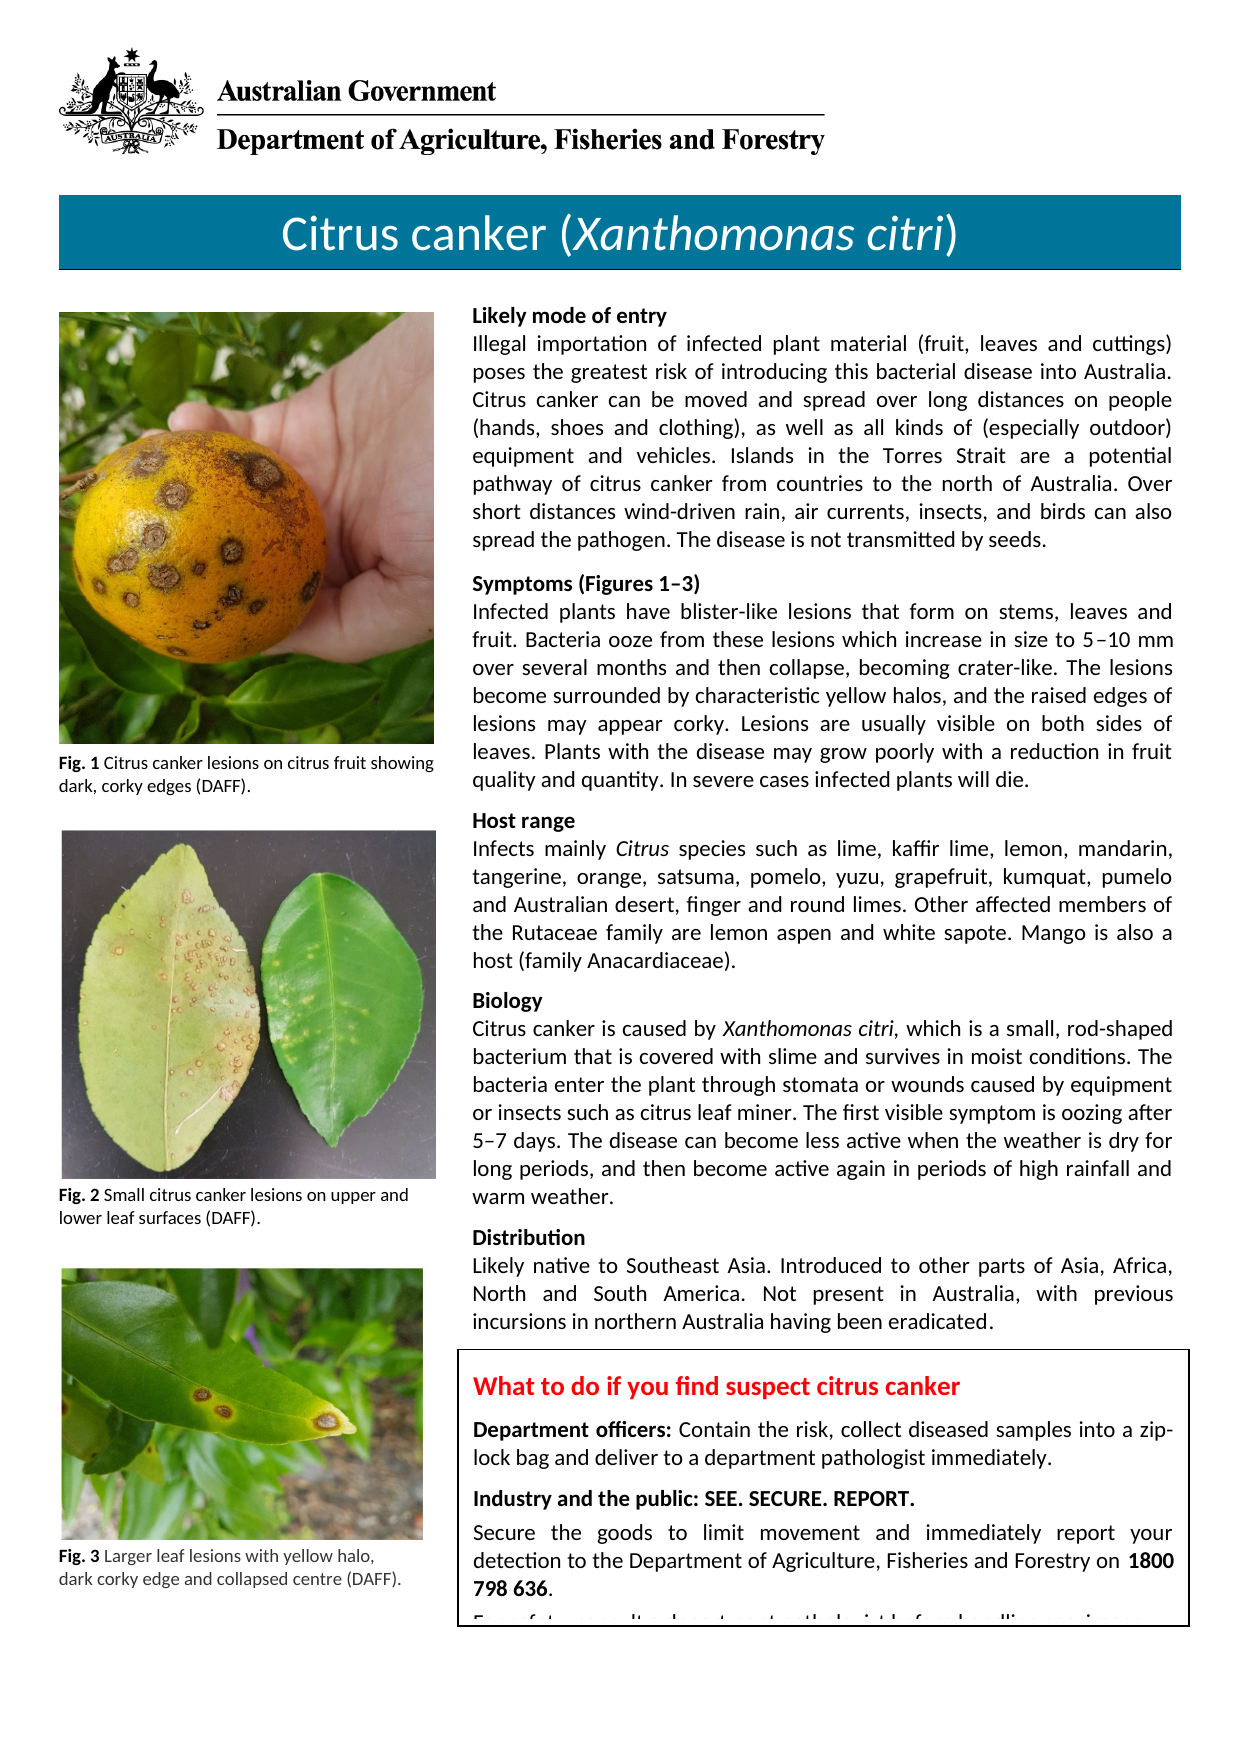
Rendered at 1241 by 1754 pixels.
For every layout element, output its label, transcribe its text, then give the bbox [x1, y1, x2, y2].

table_header Citrus canker (Xanthomonas citri) [59, 195, 1181, 269]
picture [59, 47, 825, 155]
picture [62, 831, 436, 1179]
picture [59, 312, 434, 744]
picture [62, 1269, 423, 1540]
